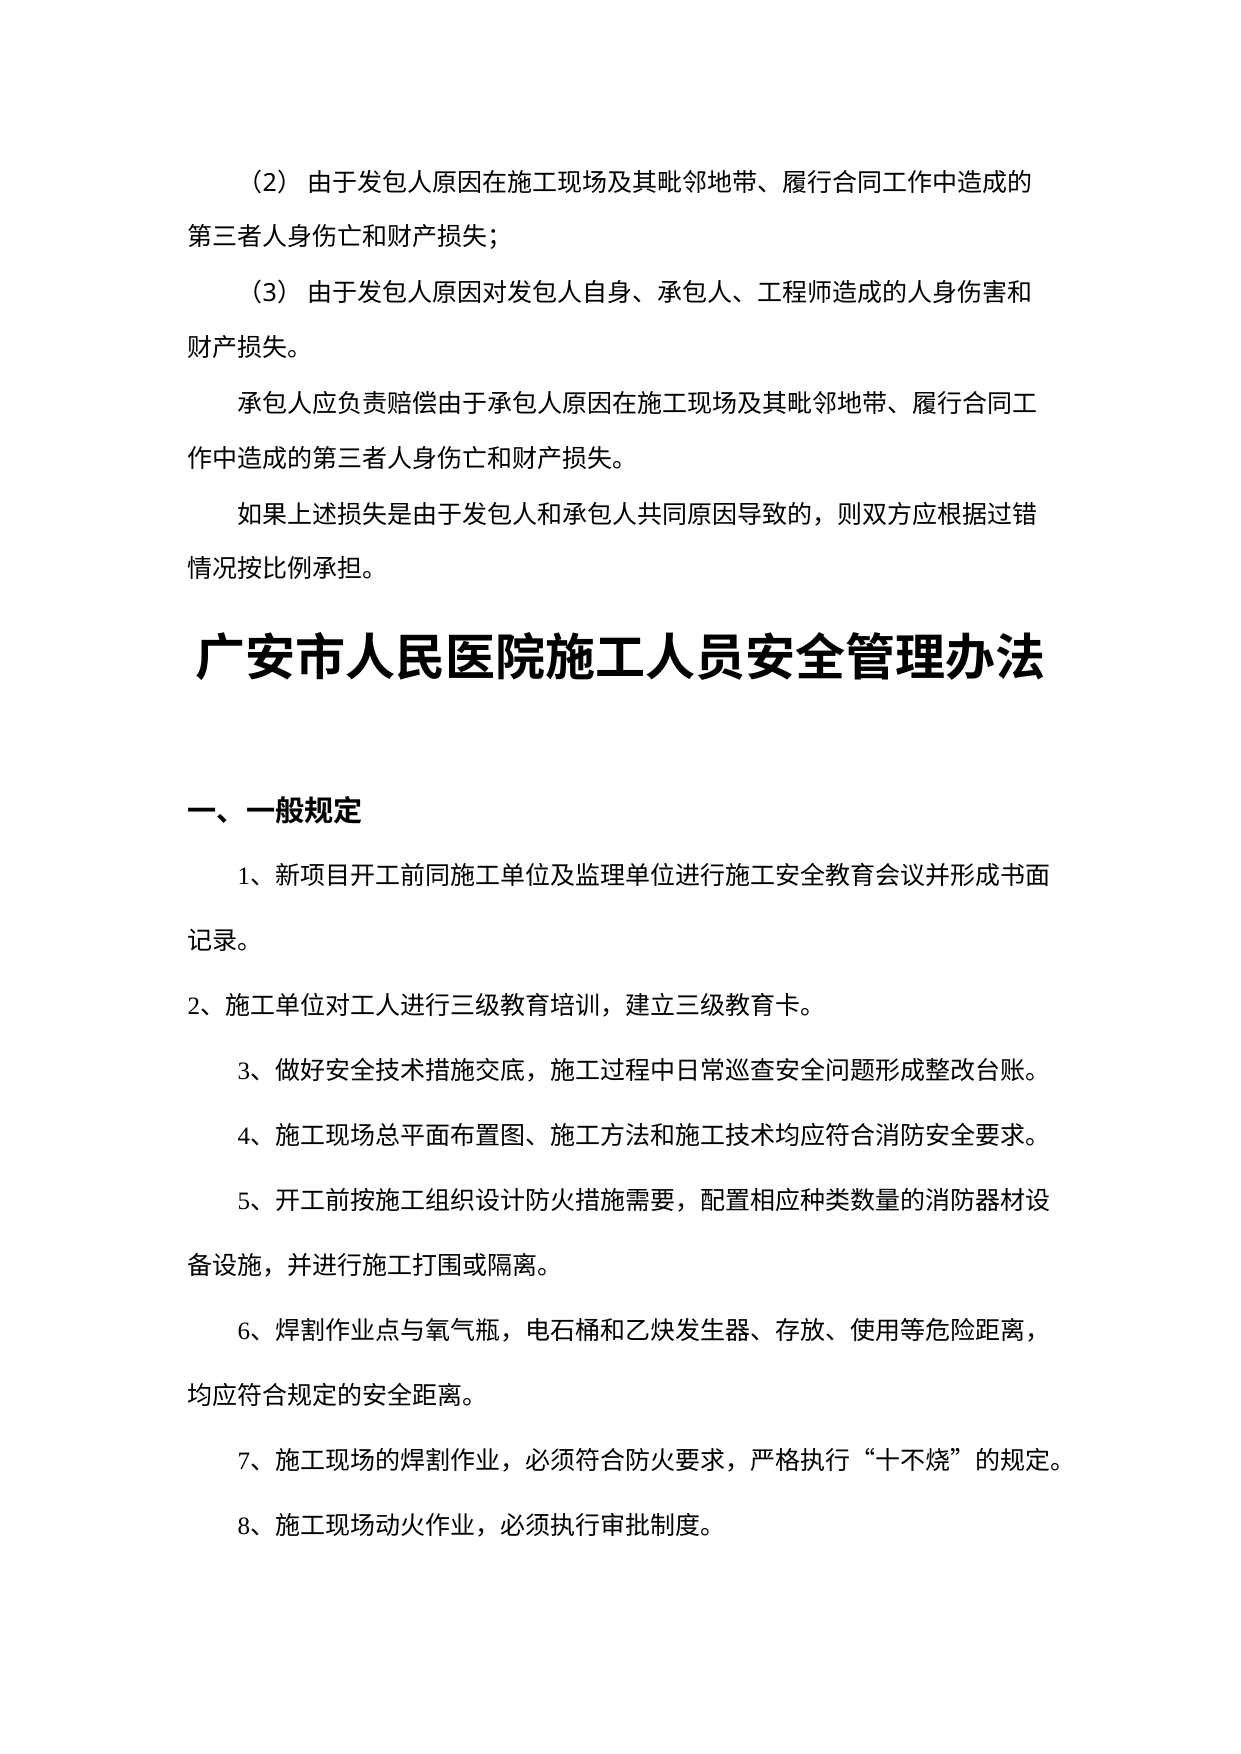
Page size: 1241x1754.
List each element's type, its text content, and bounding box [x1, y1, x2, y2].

list 一般规定 [187, 776, 1053, 841]
text 广安市人民医院施工人员安全管理办法 [187, 605, 1053, 703]
text 5、开工前按施工组织设计防火措施需要，配置相应种类数量的消防器材设备设施，并进行施工打围或隔离。 [187, 1166, 1053, 1296]
text 如果上述损失是由于发包人和承包人共同原因导致的，则双方应根据过错情况按比例承担。 [187, 494, 1053, 585]
text 4、施工现场总平面布置图、施工方法和施工技术均应符合消防安全要求。 [187, 1101, 1053, 1166]
text （2） 由于发包人原因在施工现场及其毗邻地带、履行合同工作中造成的第三者人身伤亡和财产损失； [187, 162, 1053, 253]
list 做好安全技术措施交底，施工过程中日常巡查安全问题形成整改台账。 [187, 1036, 1053, 1101]
text （3） 由于发包人原因对发包人自身、承包人、工程师造成的人身伤害和财产损失。 [187, 273, 1053, 363]
text 6、焊割作业点与氧气瓶，电石桶和乙炔发生器、存放、使用等危险距离，均应符合规定的安全距离。 [187, 1296, 1053, 1426]
list 新项目开工前同施工单位及监理单位进行施工安全教育会议并形成书面记录。 [187, 841, 1053, 971]
text 承包人应负责赔偿由于承包人原因在施工现场及其毗邻地带、履行合同工作中造成的第三者人身伤亡和财产损失。 [187, 384, 1053, 474]
list 施工单位对工人进行三级教育培训，建立三级教育卡。 [187, 971, 1053, 1036]
text 7、施工现场的焊割作业，必须符合防火要求，严格执行“十不烧”的规定。 [187, 1426, 1053, 1491]
text 8、施工现场动火作业，必须执行审批制度。 [187, 1491, 1053, 1556]
